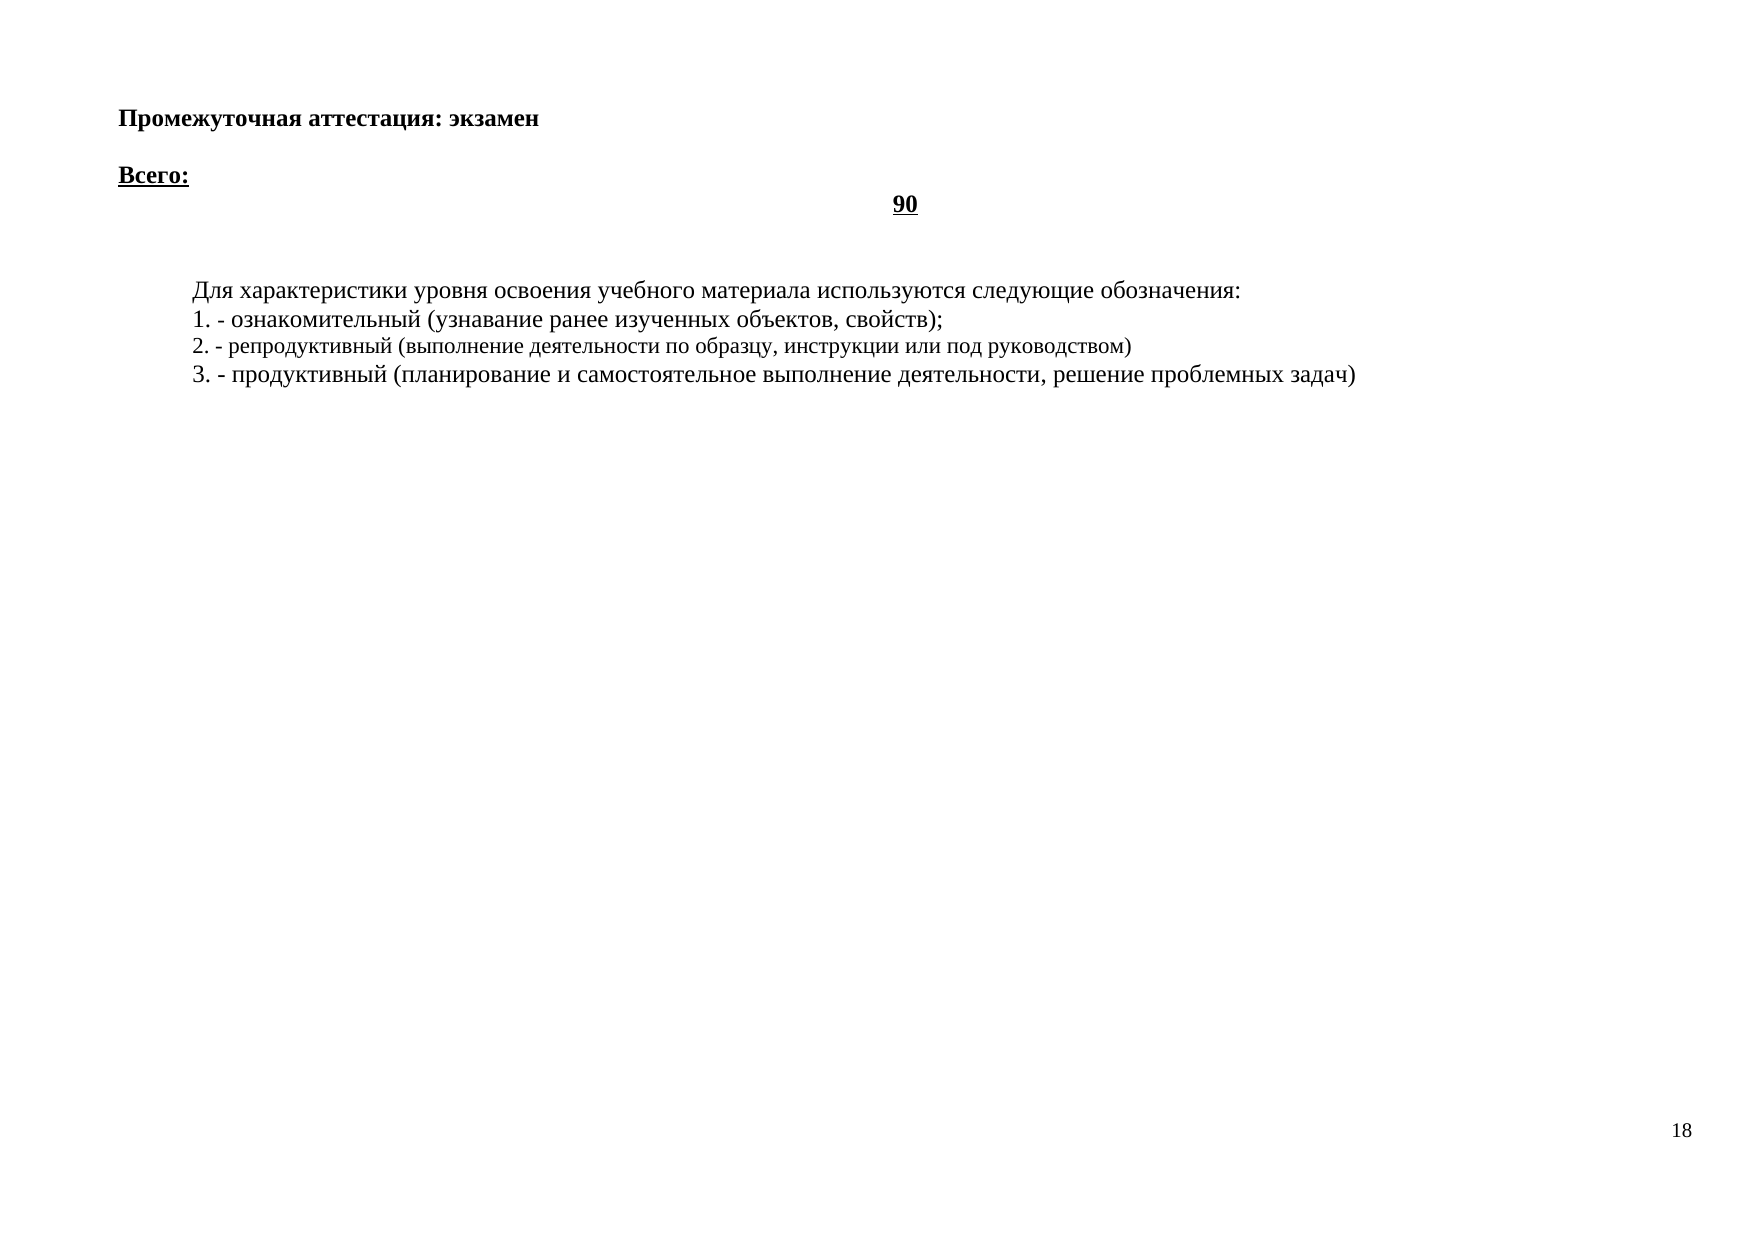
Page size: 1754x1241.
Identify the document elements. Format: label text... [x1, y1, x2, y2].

text Для характеристики уровня освоения учебного материала используются следующие обозначения: [118, 275, 1692, 304]
text 2. - репродуктивный (выполнение деятельности по образцу, инструкции или под руководством) [118, 333, 1692, 359]
text 1. - ознакомительный (узнавание ранее изученных объектов, свойств); [118, 304, 1692, 333]
text 3. - продуктивный (планирование и самостоятельное выполнение деятельности, решение проблемных задач) [118, 359, 1692, 388]
